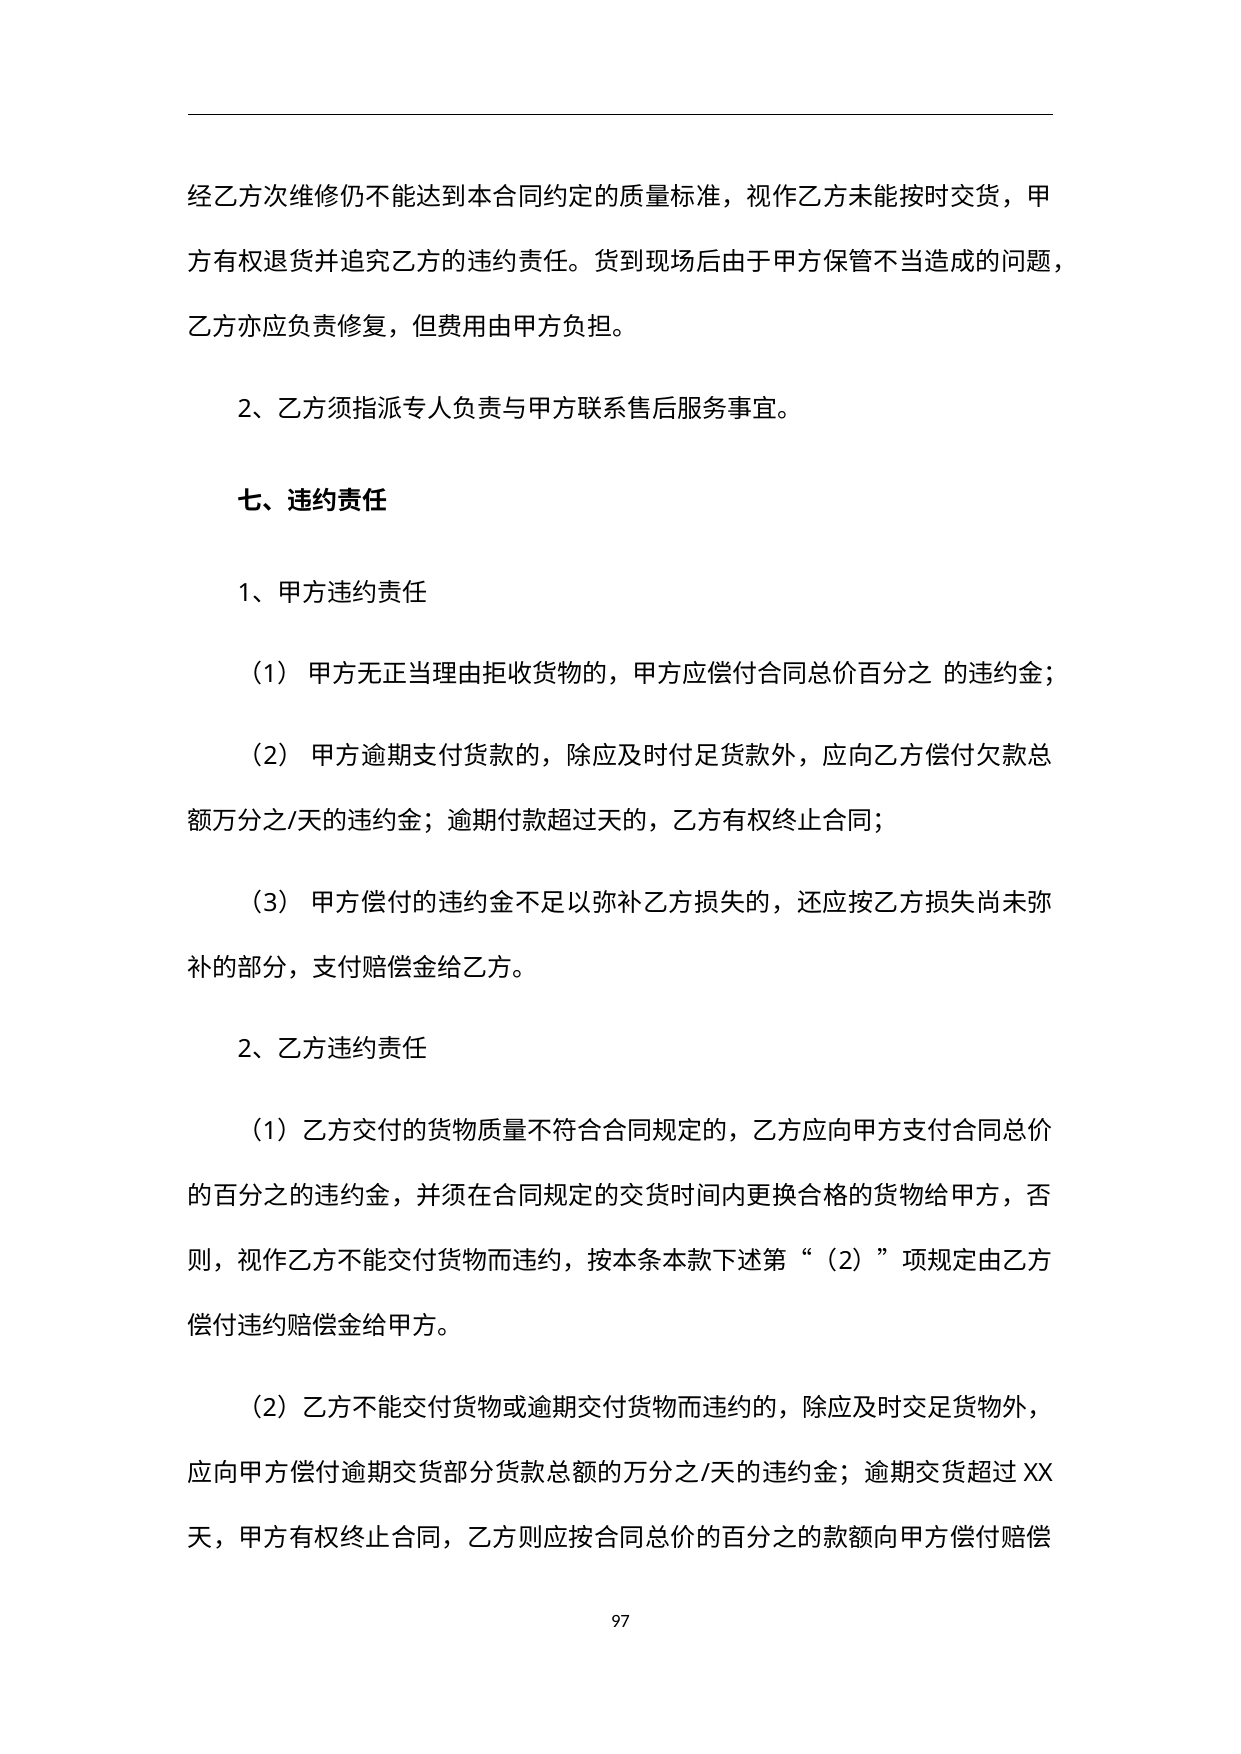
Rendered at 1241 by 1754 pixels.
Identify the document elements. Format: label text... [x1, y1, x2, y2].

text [187, 162, 1053, 357]
text （2） 甲方逾期支付货款的，除应及时付足货款外，应向乙方偿付欠款总额万分之/天的违约金；逾期付款超过天的，乙方有权终止合同； [187, 721, 1053, 851]
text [187, 1373, 1053, 1568]
subtitle 七、违约责任 [187, 466, 1053, 531]
text 1、甲方违约责任 [187, 558, 1053, 623]
text 2、乙方违约责任 [187, 1014, 1053, 1079]
text （1） 甲方无正当理由拒收货物的，甲方应偿付合同总价百分之 的违约金； [187, 639, 1053, 704]
text （3） 甲方偿付的违约金不足以弥补乙方损失的，还应按乙方损失尚未弥补的部分，支付赔偿金给乙方。 [187, 868, 1053, 998]
text 2、乙方须指派专人负责与甲方联系售后服务事宜。 [187, 374, 1053, 439]
text （1）乙方交付的货物质量不符合合同规定的，乙方应向甲方支付合同总价的百分之的违约金，并须在合同规定的交货时间内更换合格的货物给甲方，否则，视作乙方不能交付货物而违约，按本条本款下述第“（2）”项规定由乙方偿付违约赔偿金给甲方。 [187, 1096, 1053, 1356]
